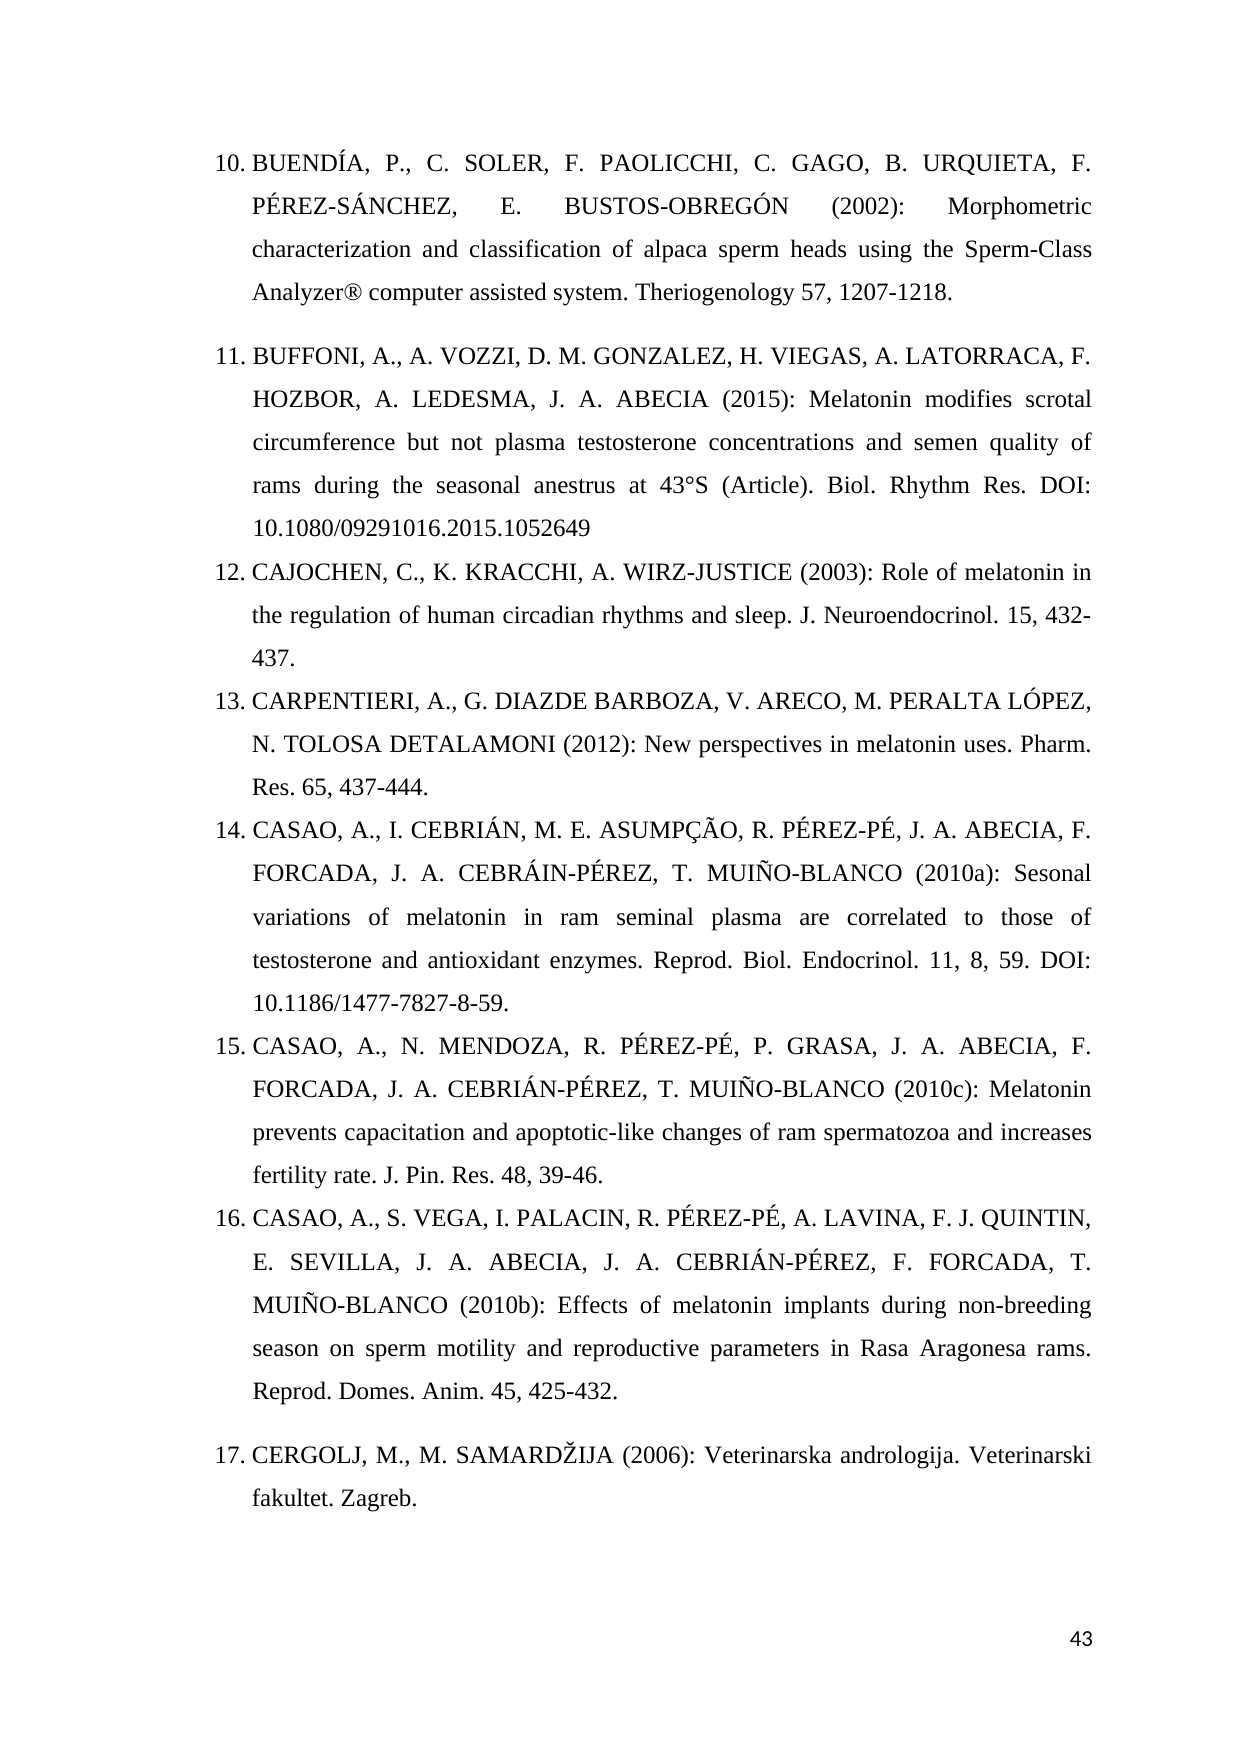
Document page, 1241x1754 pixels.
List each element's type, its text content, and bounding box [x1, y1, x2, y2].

list CAJOCHEN, C., K. KRACCHI, A. WIRZ-JUSTICE (2003): Role of melatonin in the regulation of human circadian rhythms and sleep. J. Neuroendocrinol. 15, 432-437. [214, 557, 1093, 672]
list CASAO, A., I. CEBRIÁN, M. E. ASUMPÇÃO, R. PÉREZ-PÉ, J. A. ABECIA, F. FORCADA, J. A. CEBRÁIN-PÉREZ, T. MUIÑO-BLANCO (2010a): Sesonal variations of melatonin in ram seminal plasma are correlated to those of testosterone and antioxidant enzymes. Reprod. Biol. Endocrinol. 11, 8, 59. DOI: 10.1186/1477-7827-8-59. [215, 815, 1093, 1017]
list CASAO, A., N. MENDOZA, R. PÉREZ-PÉ, P. GRASA, J. A. ABECIA, F. FORCADA, J. A. CEBRIÁN-PÉREZ, T. MUIÑO-BLANCO (2010c): Melatonin prevents capacitation and apoptotic-like changes of ram spermatozoa and increases fertility rate. J. Pin. Res. 48, 39-46. [215, 1031, 1093, 1189]
list CASAO, A., S. VEGA, I. PALACIN, R. PÉREZ-PÉ, A. LAVINA, F. J. QUINTIN, E. SEVILLA, J. A. ABECIA, J. A. CEBRIÁN-PÉREZ, F. FORCADA, T. MUIÑO-BLANCO (2010b): Effects of melatonin implants during non-breeding season on sperm motility and reproductive parameters in Rasa Aragonesa rams. Reprod. Domes. Anim. 45, 425-432. [215, 1203, 1093, 1405]
list BUENDÍA, P., C. SOLER, F. PAOLICCHI, C. GAGO, B. URQUIETA, F. PÉREZ-SÁNCHEZ, E. BUSTOS-OBREGÓN (2002): Morphometric characterization and classification of alpaca sperm heads using the Sperm-Class Analyzer® computer assisted system. Theriogenology 57, 1207-1218. [214, 148, 1093, 306]
list BUFFONI, A., A. VOZZI, D. M. GONZALEZ, H. VIEGAS, A. LATORRACA, F. HOZBOR, A. LEDESMA, J. A. ABECIA (2015): Melatonin modifies scrotal circumference but not plasma testosterone concentrations and semen quality of rams during the seasonal anestrus at 43°S (Article). Biol. Rhythm Res. DOI: 10.1080/09291016.2015.1052649 [215, 341, 1093, 542]
list CERGOLJ, M., M. SAMARDŽIJA (2006): Veterinarska andrologija. Veterinarski fakultet. Zagreb. [214, 1440, 1093, 1512]
list CARPENTIERI, A., G. DIAZDE BARBOZA, V. ARECO, M. PERALTA LÓPEZ, N. TOLOSA DETALAMONI (2012): New perspectives in melatonin uses. Pharm. Res. 65, 437-444. [214, 686, 1093, 801]
